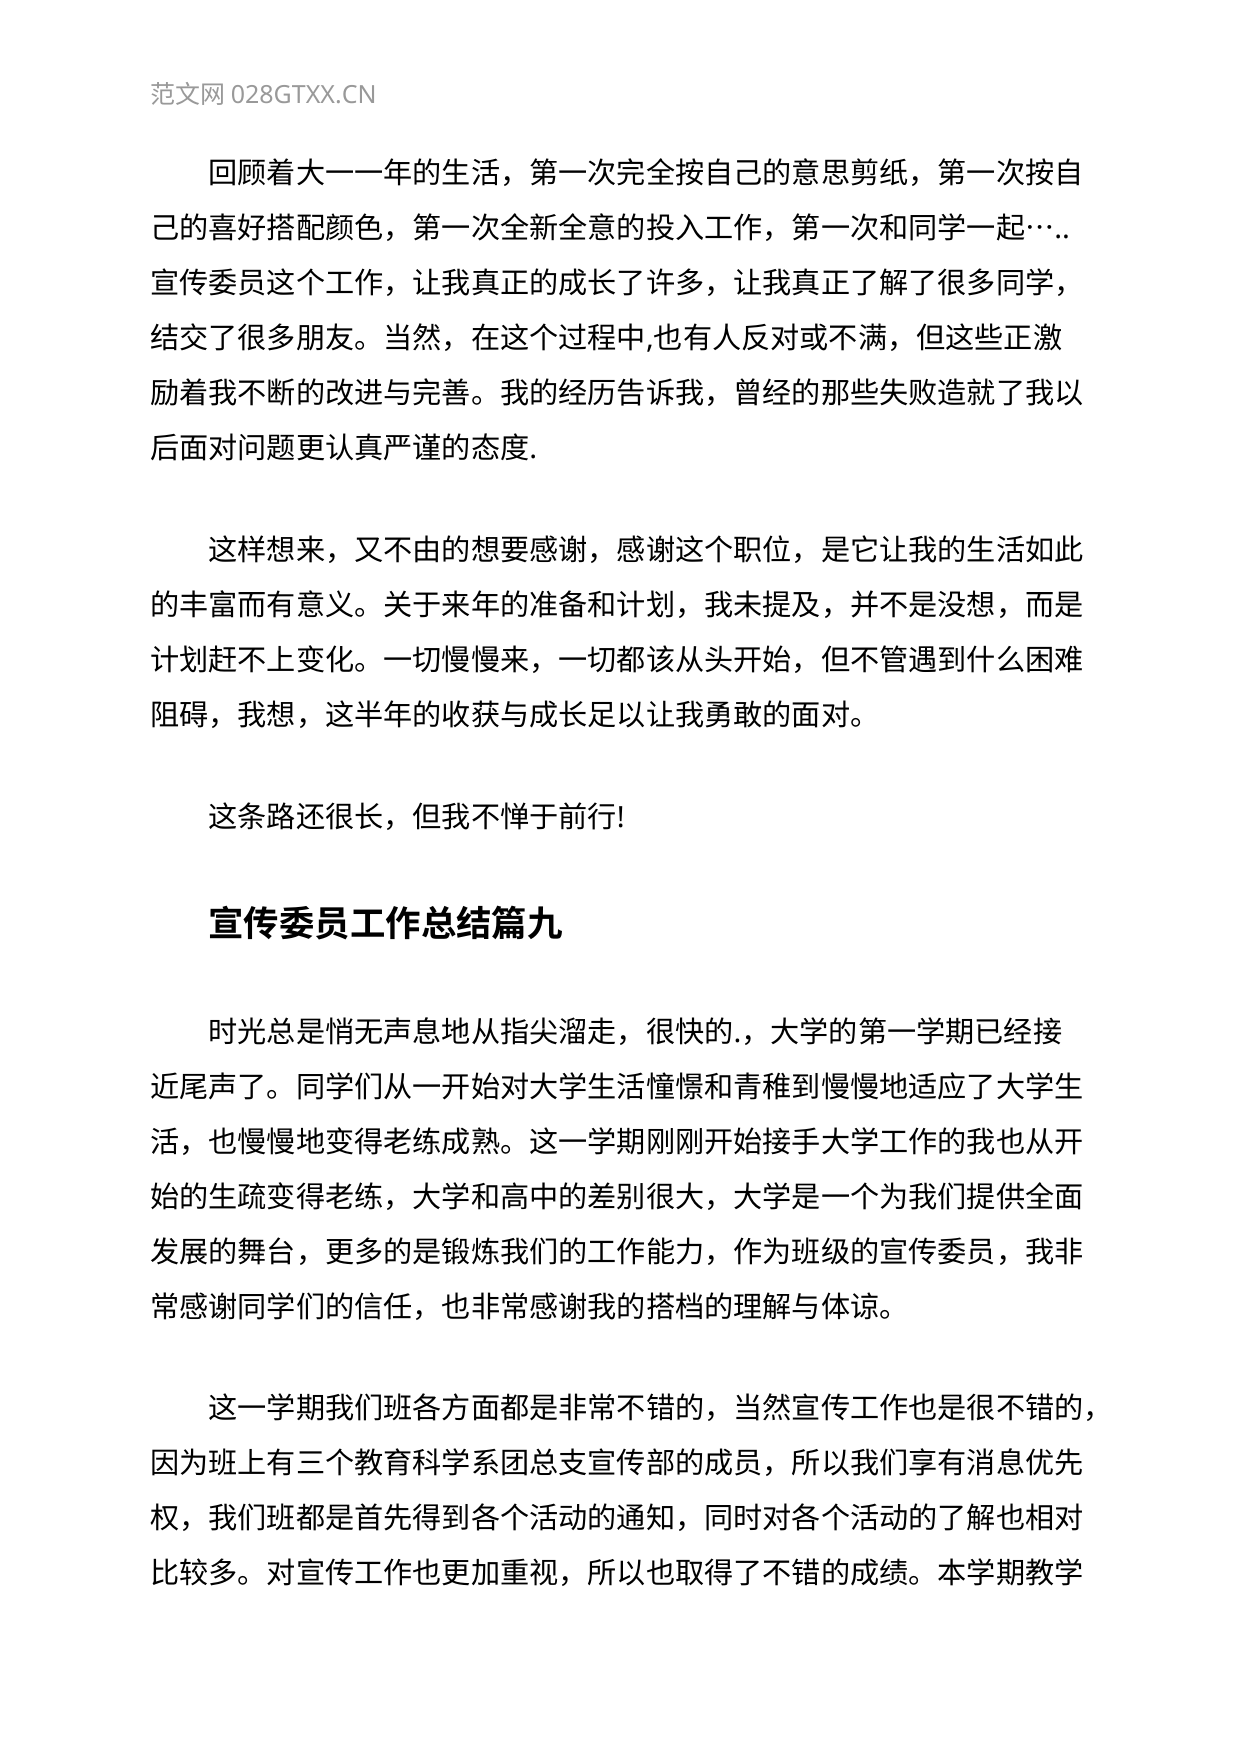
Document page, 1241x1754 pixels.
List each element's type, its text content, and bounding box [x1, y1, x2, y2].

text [150, 1385, 1090, 1592]
text 回顾着大一一年的生活，第一次完全按自己的意思剪纸，第一次按自己的喜好搭配颜色，第一次全新全意的投入工作，第一次和同学一起…..宣传委员这个工作，让我真正的成长了许多，让我真正了解了很多同学，结交了很多朋友。当然，在这个过程中,也有人反对或不满，但这些正激励着我不断的改进与完善。我的经历告诉我，曾经的那些失败造就了我以后面对问题更认真严谨的态度. [150, 150, 1090, 467]
text 宣传委员工作总结篇九 [150, 895, 1090, 946]
text 这样想来，又不由的想要感谢，感谢这个职位，是它让我的生活如此的丰富而有意义。关于来年的准备和计划，我未提及，并不是没想，而是计划赶不上变化。一切慢慢来，一切都该从头开始，但不管遇到什么困难阻碍，我想，这半年的收获与成长足以让我勇敢的面对。 [150, 527, 1090, 734]
text 时光总是悄无声息地从指尖溜走，很快的.，大学的第一学期已经接近尾声了。同学们从一开始对大学生活憧憬和青稚到慢慢地适应了大学生活，也慢慢地变得老练成熟。这一学期刚刚开始接手大学工作的我也从开始的生疏变得老练，大学和高中的差别很大，大学是一个为我们提供全面发展的舞台，更多的是锻炼我们的工作能力，作为班级的宣传委员，我非常感谢同学们的信任，也非常感谢我的搭档的理解与体谅。 [150, 1008, 1090, 1325]
text 这条路还很长，但我不惮于前行! [150, 793, 1090, 836]
